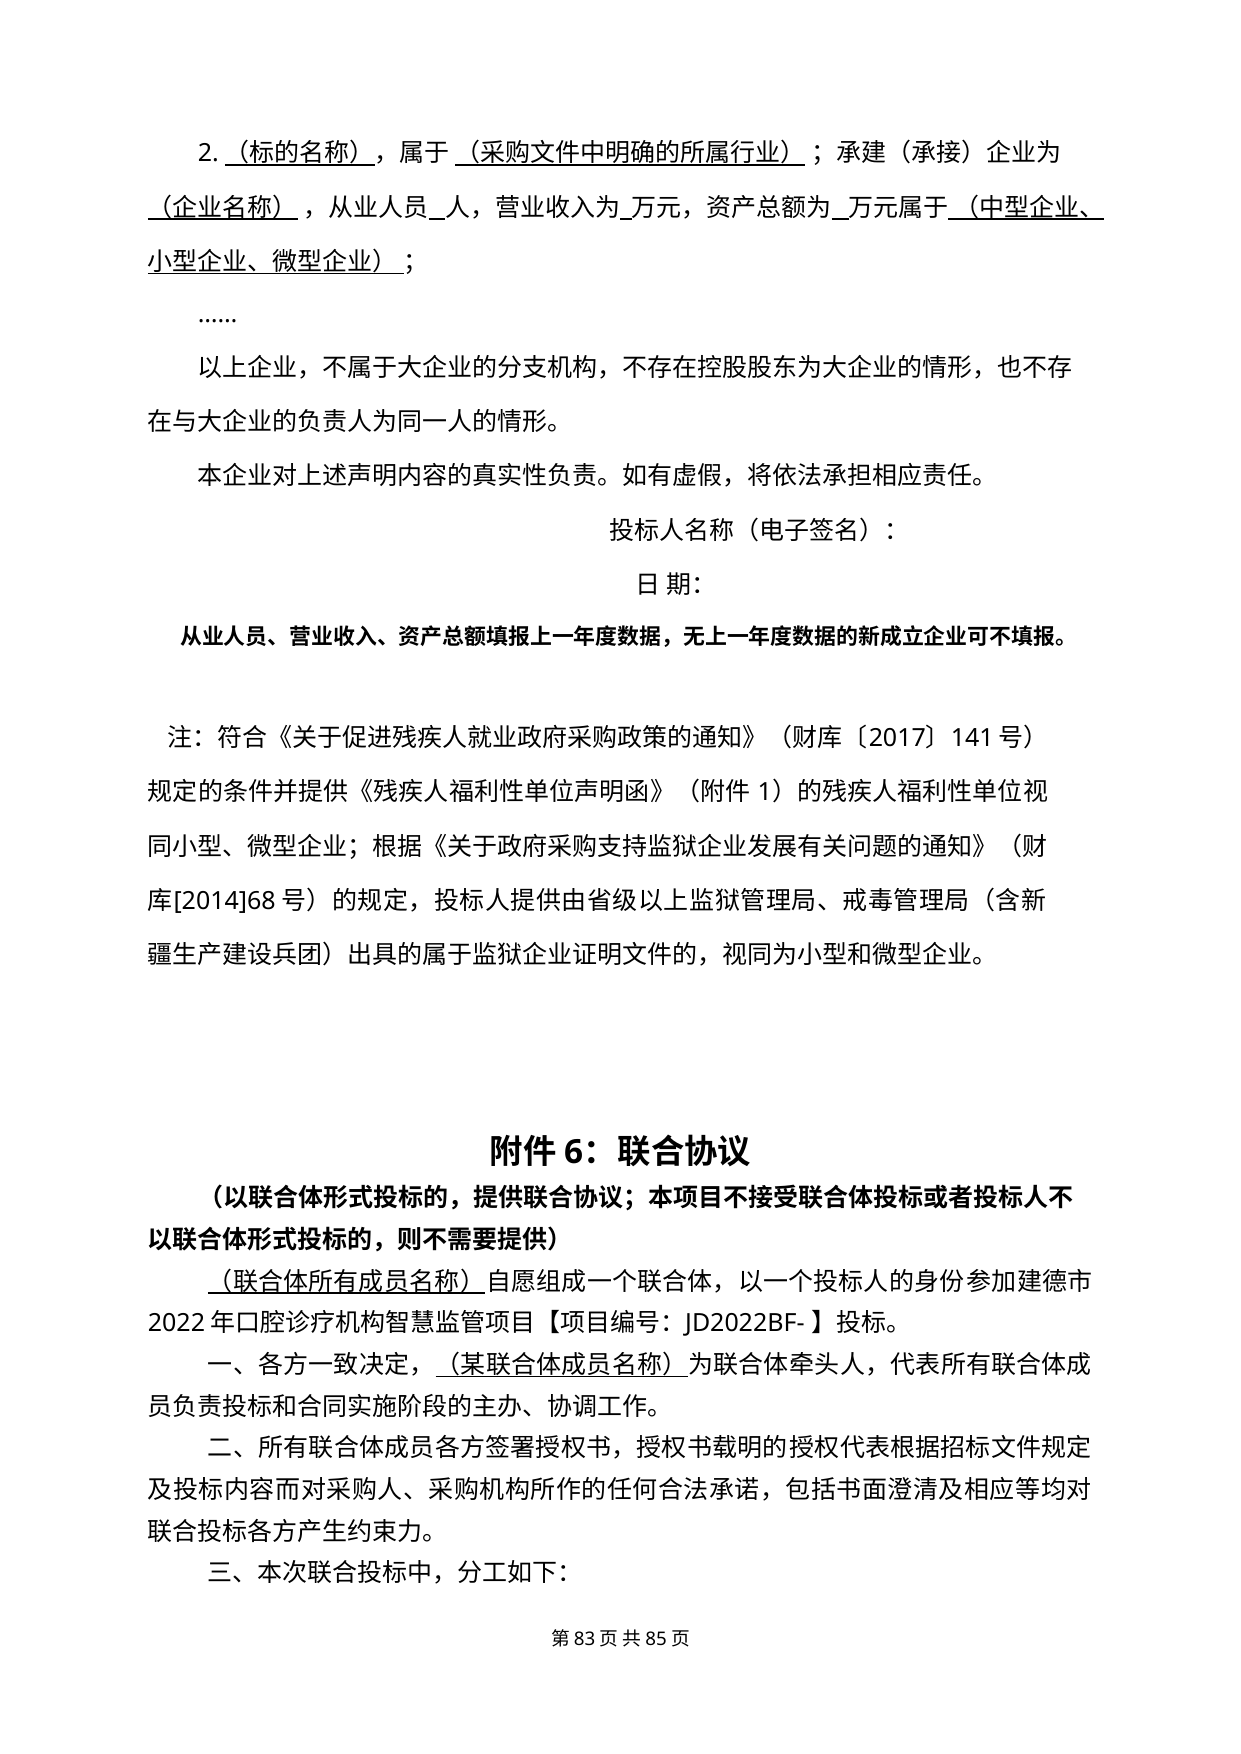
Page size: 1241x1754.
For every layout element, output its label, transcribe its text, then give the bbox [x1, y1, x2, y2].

text 2. （标的名称），属于 （采购文件中明确的所属行业） ；承建（承接）企业为 （企业名称） ，从业人员 人，营业收入为 万元，资产总额为 万元属于 （中型企业、小型企业、微型企业） ； [148, 133, 1092, 278]
text 日 期： [148, 564, 976, 601]
text 本企业对上述声明内容的真实性负责。如有虚假，将依法承担相应责任。 [148, 456, 1092, 492]
text 从业人员、营业收入、资产总额填报上一年度数据，无上一年度数据的新成立企业可不填报。 [148, 619, 1092, 651]
text （联合体所有成员名称）自愿组成一个联合体，以一个投标人的身份参加建德市2022年口腔诊疗机构智慧监管项目【项目编号：JD2022BF- 】投标。 [148, 1257, 1092, 1340]
text （以联合体形式投标的，提供联合协议；本项目不接受联合体投标或者投标人不以联合体形式投标的，则不需要提供） [148, 1173, 1092, 1257]
text 二、所有联合体成员各方签署授权书，授权书载明的授权代表根据招标文件规定及投标内容而对采购人、采购机构所作的任何合法承诺，包括书面澄清及相应等均对联合投标各方产生约束力。 [148, 1423, 1092, 1548]
text 以上企业，不属于大企业的分支机构，不存在控股股东为大企业的情形，也不存在与大企业的负责人为同一人的情形。 [148, 347, 1092, 438]
text 一、各方一致决定，（某联合体成员名称）为联合体牵头人，代表所有联合体成员负责投标和合同实施阶段的主办、协调工作。 [148, 1340, 1092, 1423]
text 注：符合《关于促进残疾人就业政府采购政策的通知》（财库〔2017〕141号）规定的条件并提供《残疾人福利性单位声明函》（附件1）的残疾人福利性单位视同小型、微型企业；根据《关于政府采购支持监狱企业发展有关问题的通知》（财库[2014]68号）的规定，投标人提供由省级以上监狱管理局、戒毒管理局（含新疆生产建设兵团）出具的属于监狱企业证明文件的，视同为小型和微型企业。 [148, 717, 1049, 971]
text 附件6：联合协议 [148, 1125, 1092, 1173]
text 投标人名称（电子签名）： [148, 510, 909, 546]
text 三、本次联合投标中，分工如下： [148, 1548, 1092, 1590]
text …… [148, 296, 1092, 330]
